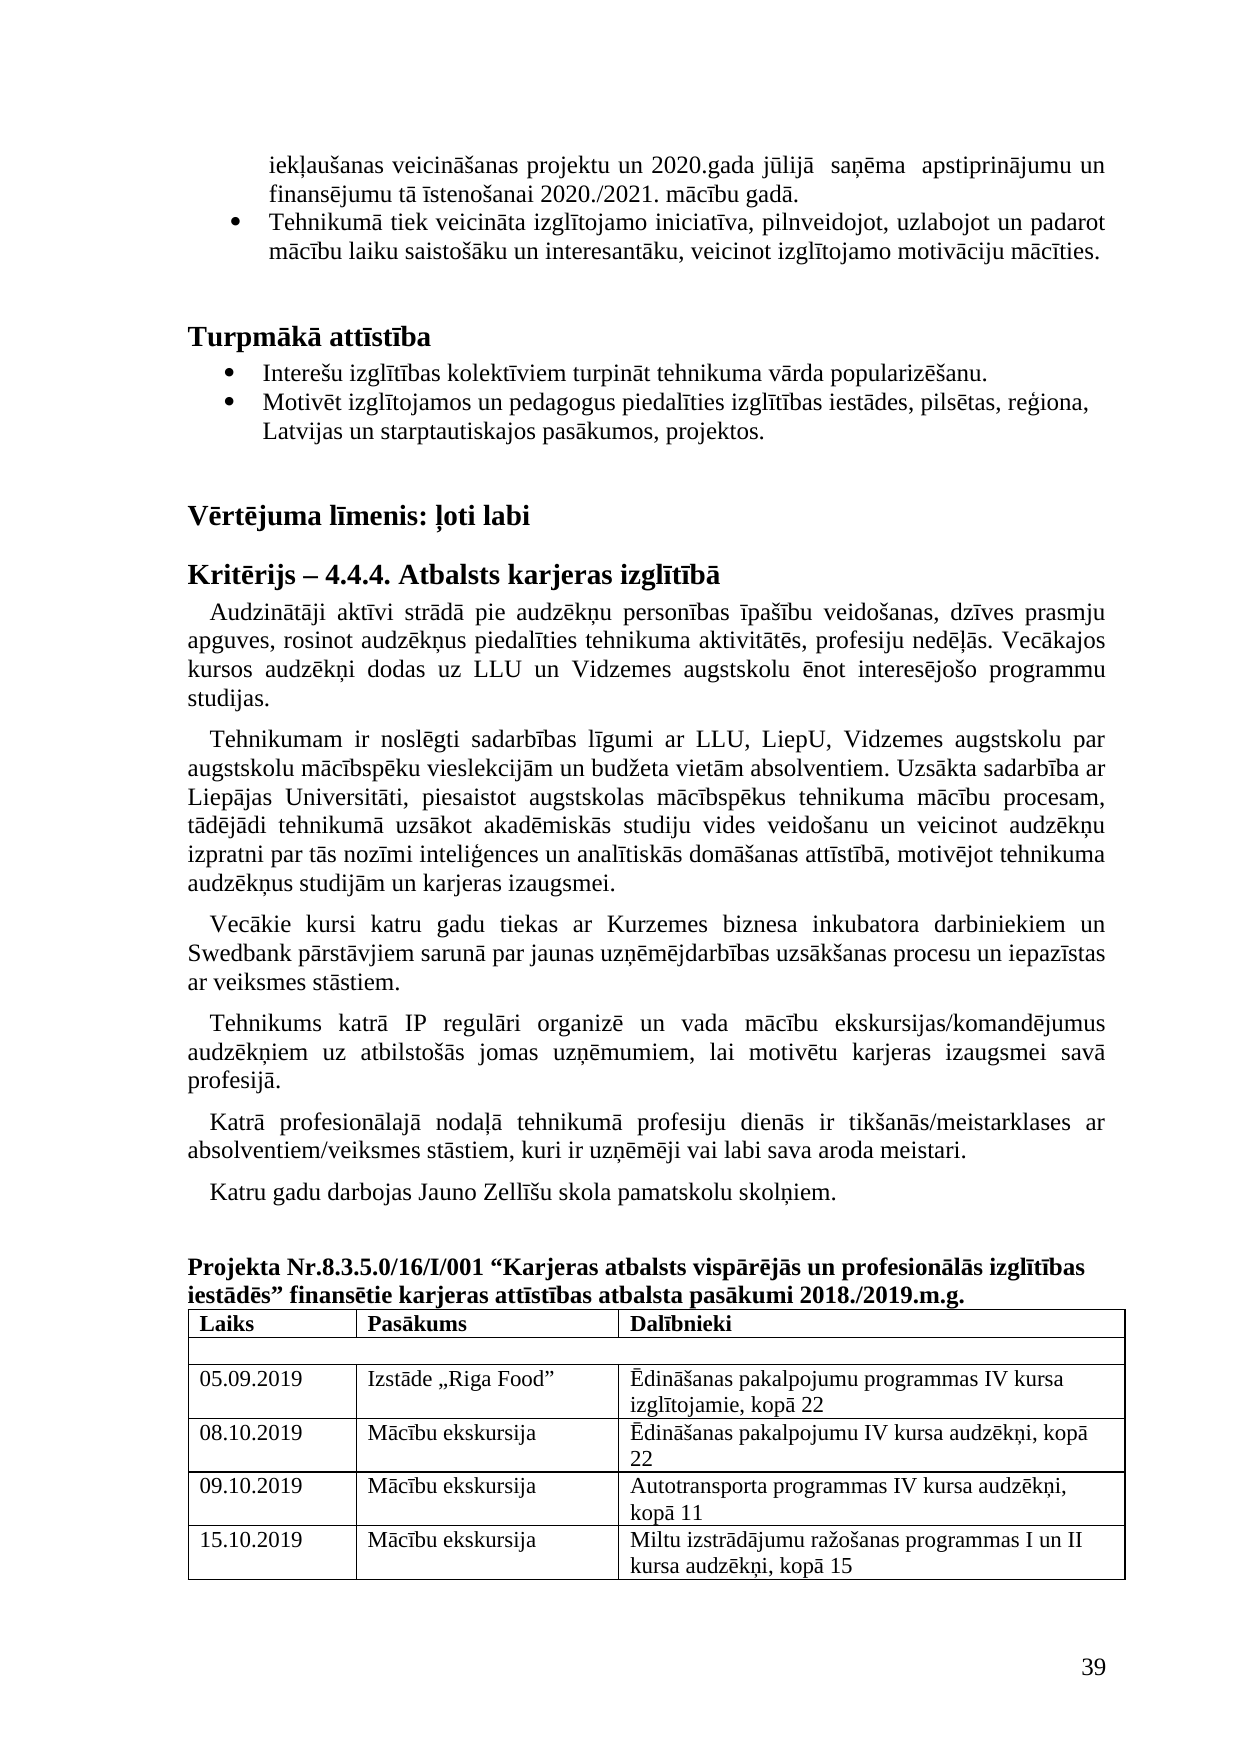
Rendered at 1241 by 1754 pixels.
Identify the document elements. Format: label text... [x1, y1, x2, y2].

table_cell Mācību ekskursija [357, 1473, 618, 1525]
text Vecākie kursi katru gadu tiekas ar Kurzemes biznesa inkubatora darbiniekiem un Swedbank pārstāvjiem sarunā par jaunas uzņēmējdarbības uzsākšanas procesu un iepazīstas ar veiksmes stāstiem. [187, 909, 1106, 996]
text Turpmākā attīstība [187, 319, 1106, 352]
table_cell Autotransporta programmas IV kursa audzēkņi, kopā 11 [619, 1473, 1124, 1525]
table_cell Ēdināšanas pakalpojumu IV kursa audzēkņi, kopā 22 [619, 1419, 1124, 1471]
table_cell 09.10.2019 [189, 1473, 356, 1525]
list Motivēt izglītojamos un pedagogus piedalīties izglītības iestādes, pilsētas, reģiona, Latvijas un starptautiskajos pasākumos, projektos. [225, 387, 1106, 445]
text Projekta Nr.8.3.5.0/16/I/001 “Karjeras atbalsts vispārējās un profesionālās izglītības iestādēs” finansētie karjeras attīstības atbalsta pasākumi 2018./2019.m.g. [187, 1252, 1106, 1309]
table_header Dalībnieki [619, 1310, 1124, 1337]
table_cell Mācību ekskursija [357, 1419, 618, 1471]
table_header Laiks [189, 1310, 356, 1337]
text Katrā profesionālajā nodaļā tehnikumā profesiju dienās ir tikšanās/meistarklases ar absolventiem/veiksmes stāstiem, kuri ir uzņēmēji vai labi sava aroda meistari. [187, 1107, 1106, 1164]
text Tehnikumam ir noslēgti sadarbības līgumi ar LLU, LiepU, Vidzemes augstskolu par augstskolu mācībspēku vieslekcijām un budžeta vietām absolventiem. Uzsākta sadarbība ar Liepājas Universitāti, piesaistot augstskolas mācībspēkus tehnikuma mācību procesam, tādējādi tehnikumā uzsākot akadēmiskās studiju vides veidošanu un veicinot audzēkņu izpratni par tās nozīmi inteliģences un analītiskās domāšanas attīstībā, motivējot tehnikuma audzēkņus studijām un karjeras izaugsmei. [187, 724, 1106, 897]
table_cell 05.09.2019 [189, 1365, 356, 1418]
table_cell Ēdināšanas pakalpojumu programmas IV kursa izglītojamie, kopā 22 [619, 1365, 1124, 1418]
table_cell Miltu izstrādājumu ražošanas programmas I un II kursa audzēkņi, kopā 15 [619, 1526, 1124, 1579]
text Audzinātāji aktīvi strādā pie audzēkņu personības īpašību veidošanas, dzīves prasmju apguves, rosinot audzēkņus piedalīties tehnikuma aktivitātēs, profesiju nedēļās. Vecākajos kursos audzēkņi dodas uz LLU un Vidzemes augstskolu ēnot interesējošo programmu studijas. [187, 597, 1106, 712]
text Katru gadu darbojas Jauno Zellīšu skola pamatskolu skolņiem. [187, 1177, 1106, 1206]
table_cell 08.10.2019 [189, 1419, 356, 1471]
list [231, 150, 1106, 207]
table_cell Mācību ekskursija [357, 1526, 618, 1579]
table_header Pasākums [357, 1310, 618, 1337]
list Interešu izglītības kolektīviem turpināt tehnikuma vārda popularizēšanu. [225, 358, 1106, 387]
table_cell [189, 1338, 1124, 1364]
table_cell 15.10.2019 [189, 1526, 356, 1579]
table_cell Izstāde „Riga Food” [357, 1365, 618, 1418]
text Vērtējuma līmenis: ļoti labi [187, 498, 1106, 532]
text Tehnikums katrā IP regulāri organizē un vada mācību ekskursijas/komandējumus audzēkņiem uz atbilstošās jomas uzņēmumiem, lai motivētu karjeras izaugsmei savā profesijā. [187, 1008, 1106, 1094]
list Tehnikumā tiek veicināta izglītojamo iniciatīva, pilnveidojot, uzlabojot un padarot mācību laiku saistošāku un interesantāku, veicinot izglītojamo motivāciju mācīties. [231, 207, 1106, 265]
text Kritērijs – 4.4.4. Atbalsts karjeras izglītībā [187, 557, 1106, 591]
